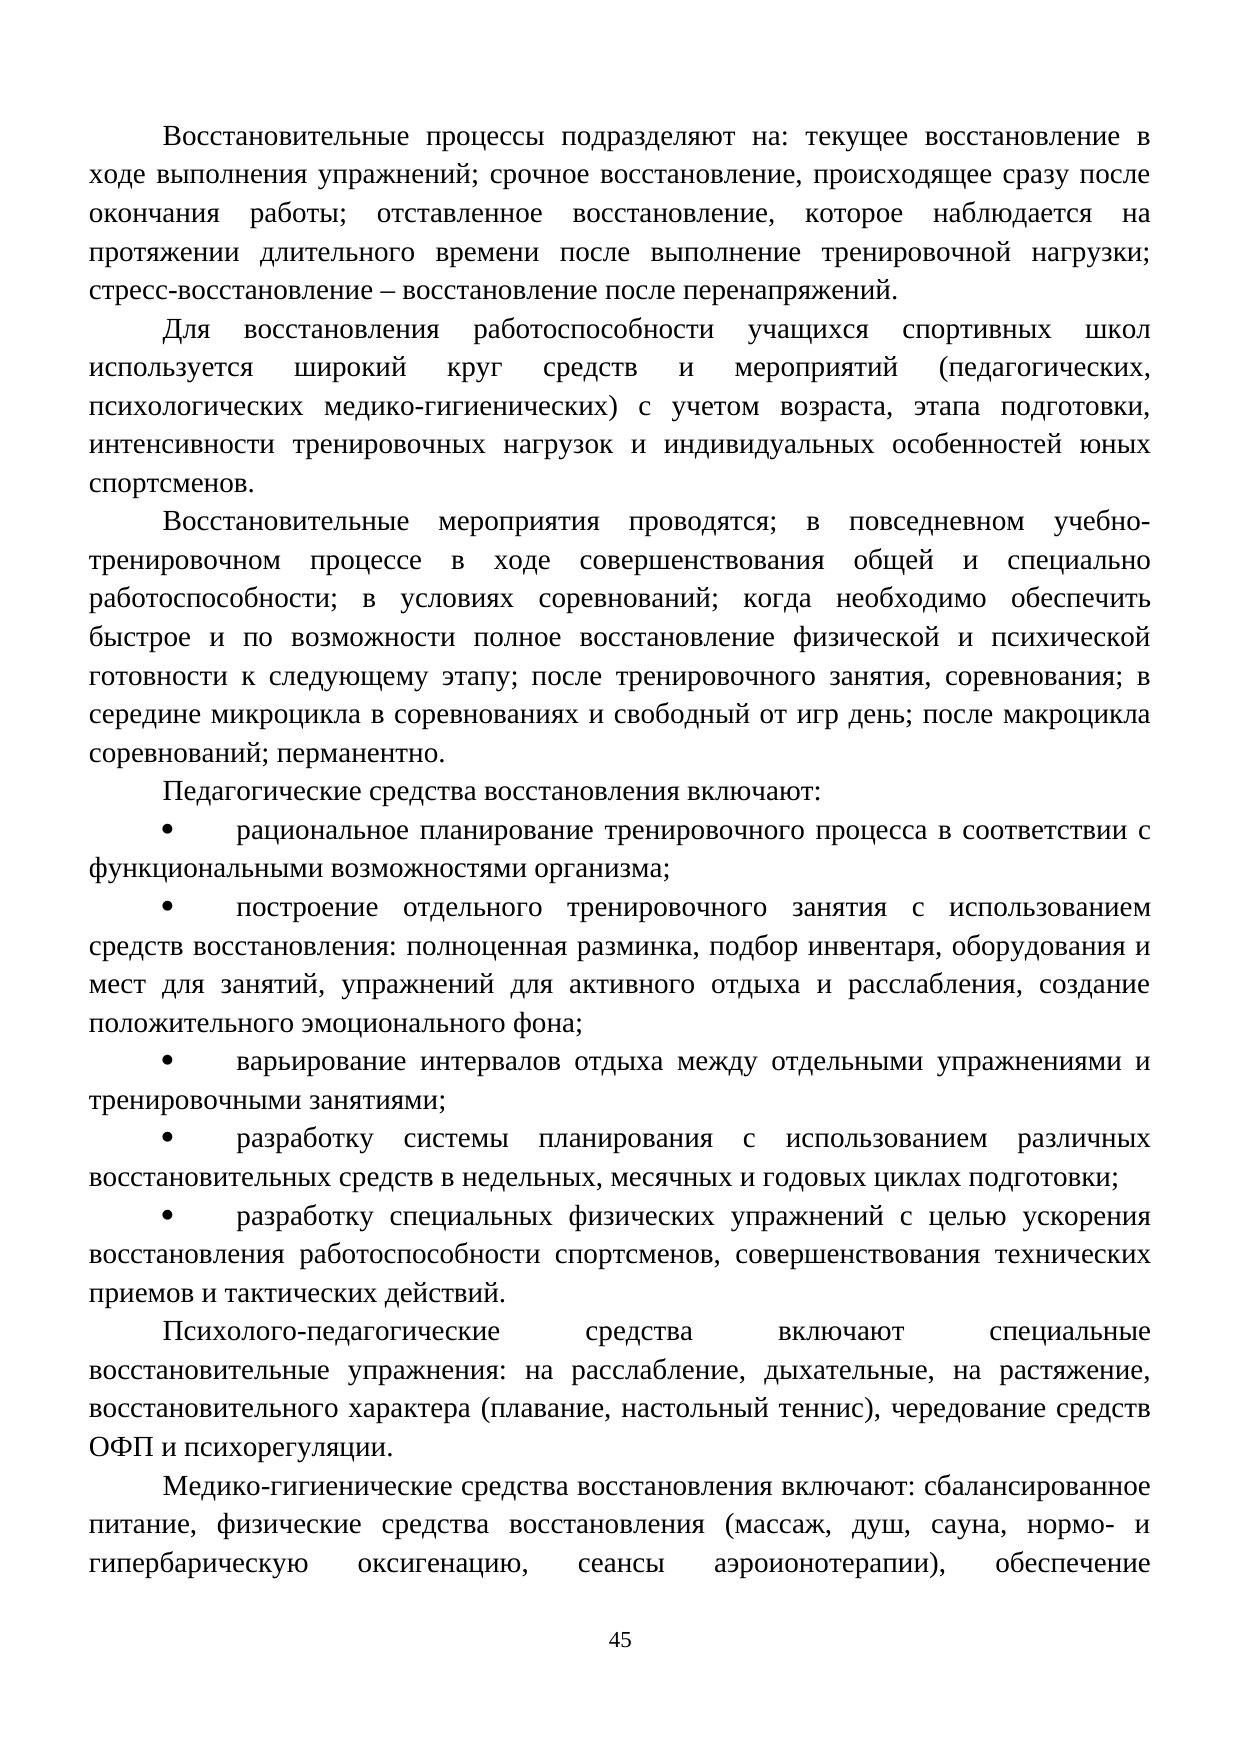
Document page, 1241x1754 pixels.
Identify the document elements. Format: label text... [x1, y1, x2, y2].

text Педагогические средства восстановления включают: [89, 773, 1152, 807]
list варьирование интервалов отдыха между отдельными упражнениями и тренировочными занятиями; [89, 1043, 1152, 1116]
text Восстановительные мероприятия проводятся; в повседневном учебно-тренировочном процессе в ходе совершенствования общей и специально работоспособности; в условиях соревнований; когда необходимо обеспечить быстрое и по возможности полное восстановление физической и психической готовности к следующему этапу; после тренировочного занятия, соревнования; в середине микроцикла в соревнованиях и свободный от игр день; после макроцикла соревнований; перманентно. [89, 503, 1152, 768]
text Восстановительные процессы подразделяют на: текущее восстановление в ходе выполнения упражнений; срочное восстановление, происходящее сразу после окончания работы; отставленное восстановление, которое наблюдается на протяжении длительного времени после выполнение тренировочной нагрузки; стресс-восстановление – восстановление после перенапряжений. [89, 118, 1152, 306]
text Для восстановления работоспособности учащихся спортивных школ используется широкий круг средств и мероприятий (педагогических, психологических медико-гигиенических) с учетом возраста, этапа подготовки, интенсивности тренировочных нагрузок и индивидуальных особенностей юных спортсменов. [89, 311, 1152, 498]
text Психолого-педагогические средства включают специальные восстановительные упражнения: на расслабление, дыхательные, на растяжение, восстановительного характера (плавание, настольный теннис), чередование средств ОФП и психорегуляции. [89, 1313, 1152, 1463]
list разработку специальных физических упражнений с целью ускорения восстановления работоспособности спортсменов, совершенствования технических приемов и тактических действий. [89, 1198, 1152, 1308]
list рациональное планирование тренировочного процесса в соответствии с функциональными возможностями организма; [89, 812, 1152, 884]
list построение отдельного тренировочного занятия с использованием средств восстановления: полноценная разминка, подбор инвентаря, оборудования и мест для занятий, упражнений для активного отдыха и расслабления, создание положительного эмоционального фона; [89, 889, 1152, 1038]
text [89, 1468, 1152, 1578]
list разработку системы планирования с использованием различных восстановительных средств в недельных, месячных и годовых циклах подготовки; [89, 1121, 1152, 1193]
